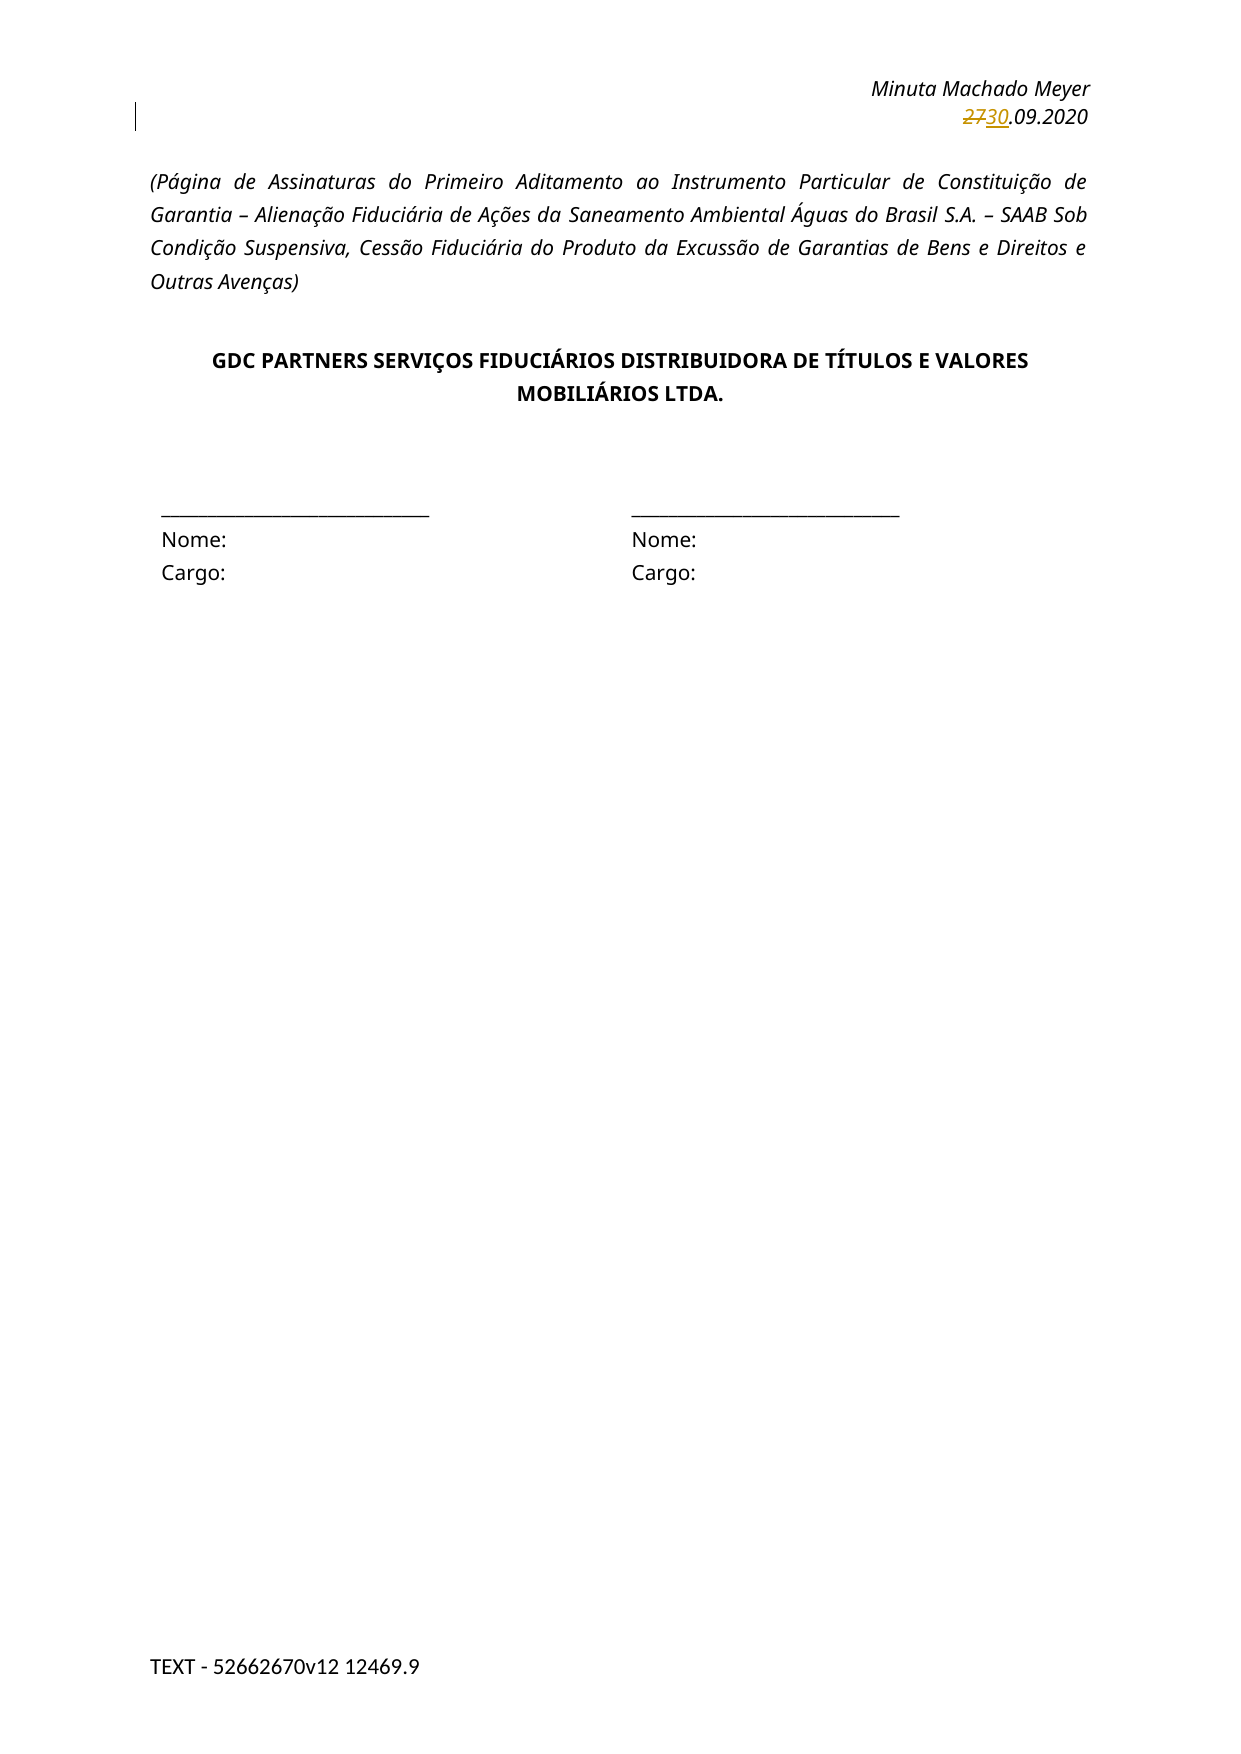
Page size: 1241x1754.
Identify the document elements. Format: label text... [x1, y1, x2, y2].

table_header _____________________________ Nome: Cargo: [620, 475, 1090, 600]
table_header _____________________________ Nome: Cargo: [150, 475, 620, 600]
text GDC PARTNERS SERVIÇOS FIDUCIÁRIOS DISTRIBUIDORA DE TÍTULOS E VALORES MOBILIÁRIOS LTDA. [150, 342, 1090, 408]
text (Página de Assinaturas do Primeiro Aditamento ao Instrumento Particular de Constituição de Garantia – Alienação Fiduciária de Ações da Saneamento Ambiental Águas do Brasil S.A. – SAAB Sob Condição Suspensiva, Cessão Fiduciária do Produto da Excussão de Garantias de Bens e Direitos e Outras Avenças) [150, 162, 1090, 296]
